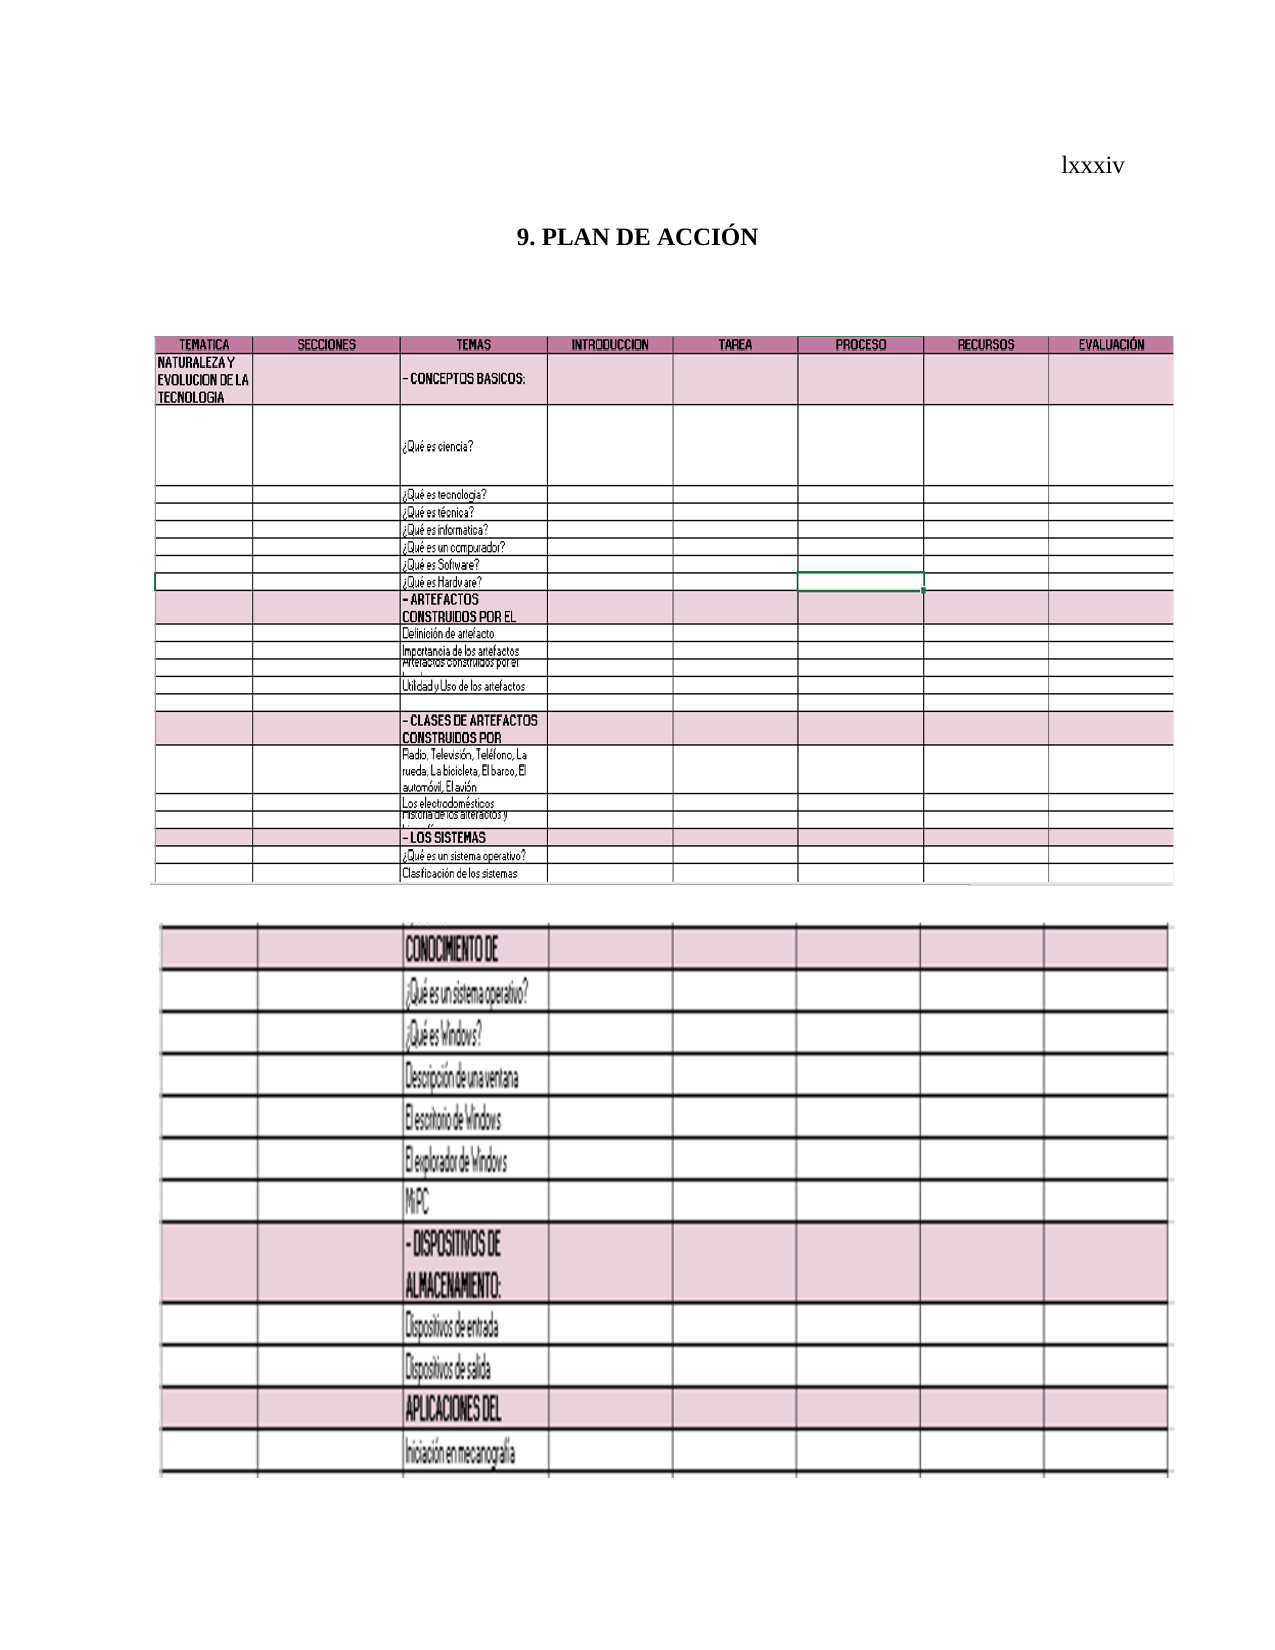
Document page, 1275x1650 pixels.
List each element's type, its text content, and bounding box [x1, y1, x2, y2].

picture [150, 336, 1174, 886]
text 9. PLAN DE ACCIÓN [150, 222, 1125, 251]
picture [150, 914, 1180, 1482]
